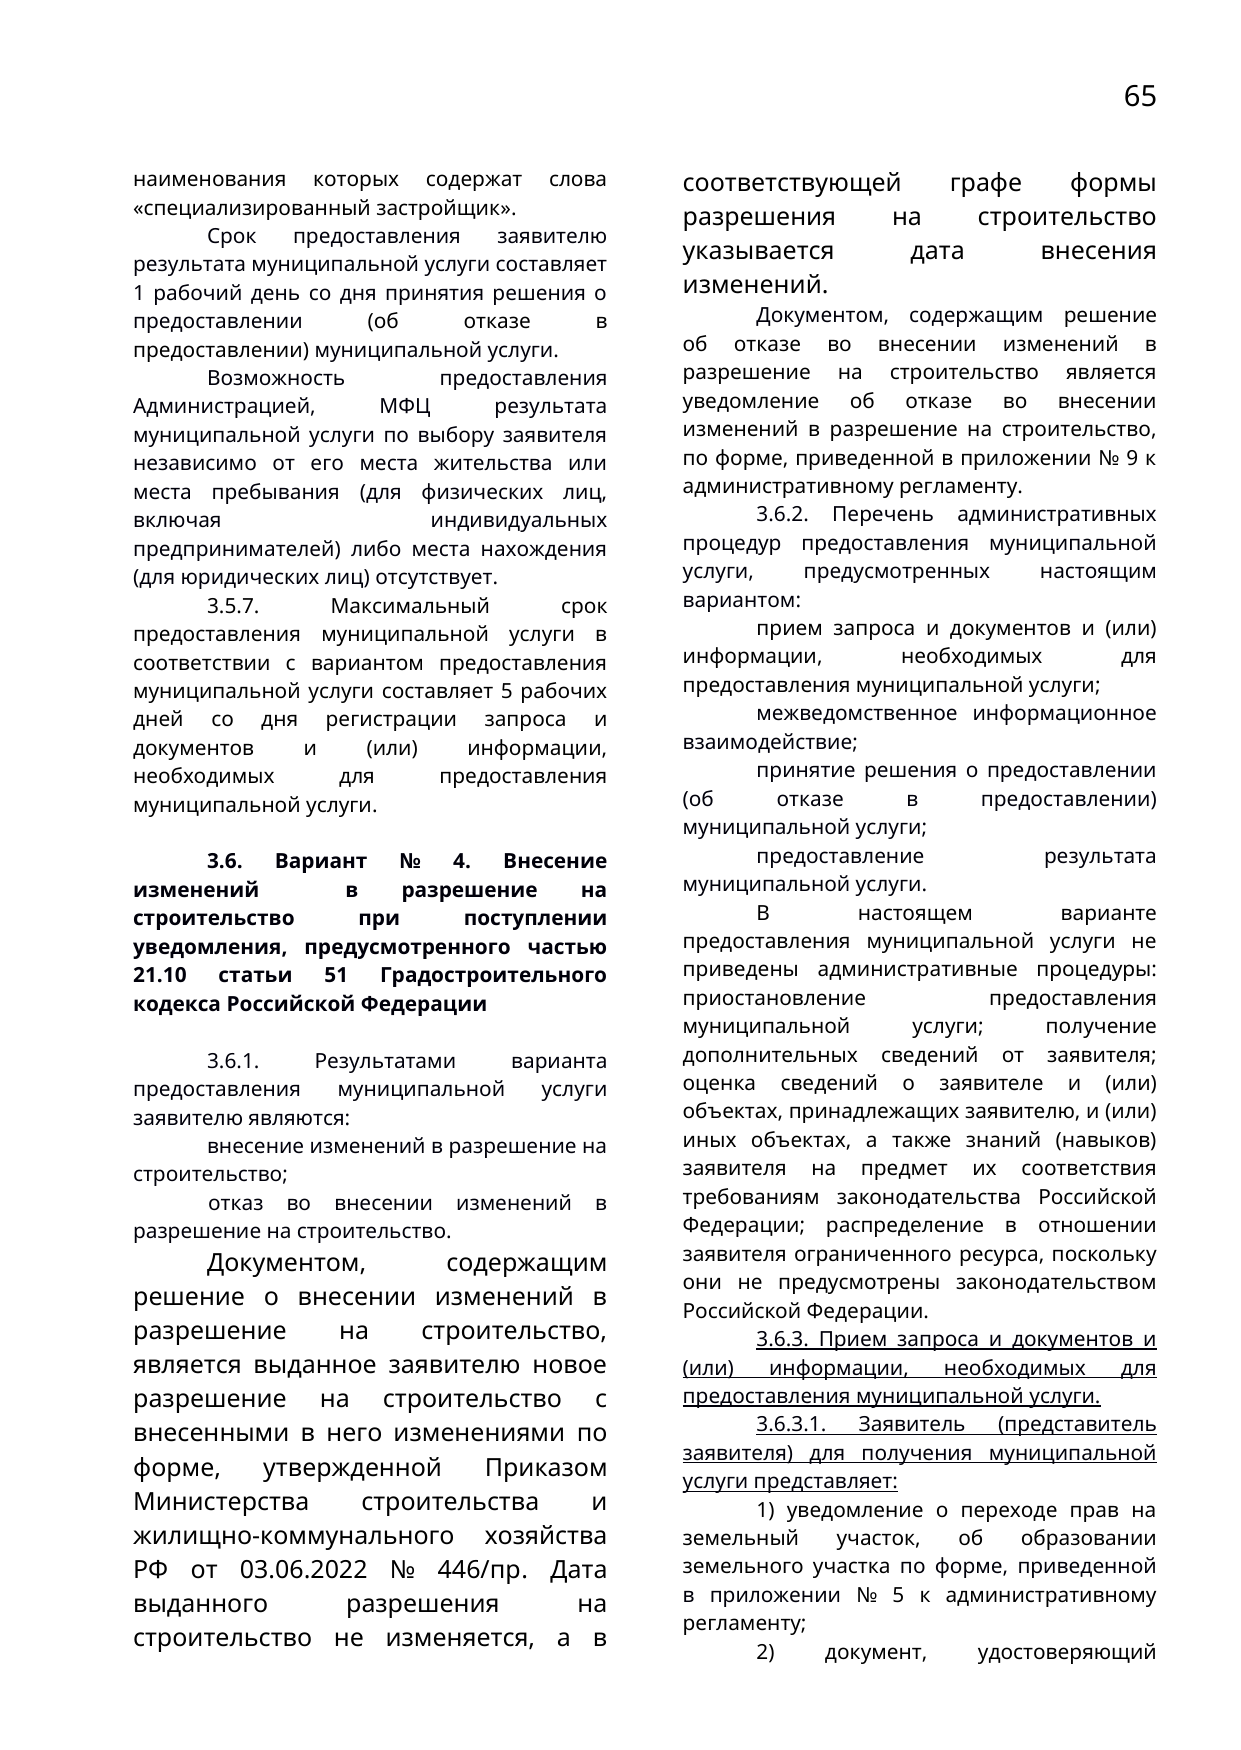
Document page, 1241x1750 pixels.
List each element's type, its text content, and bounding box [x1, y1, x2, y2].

text Документом, содержащим решение о внесении изменений в разрешение на строительство, является выданное заявителю новое разрешение на строительство с внесенными в него изменениями по форме, утвержденной Приказом Министерства строительства и жилищно-коммунального хозяйства РФ от 03.06.2022 № 446/пр. Дата выданного разрешения на строительство не изменяется, а в соответствующей графе формы разрешения на строительство указывается дата внесения изменений. [133, 1245, 607, 1653]
text Срок предоставления заявителю результата муниципальной услуги составляет 1 рабочий день со дня принятия решения о предоставлении (об отказе в предоставлении) муниципальной услуги. [133, 221, 607, 363]
text 3.6.3. Прием запроса и документов и (или) информации, необходимых для предоставления муниципальной услуги. [682, 1378, 1157, 1409]
text 3.6.3.1. Заявитель (представитель заявителя) для получения муниципальной услуги представляет: [682, 1409, 1157, 1462]
text 3.6. Вариант № 4. Внесение изменений в разрешение на строительство при поступлении уведомления, предусмотренного частью 21.10 статьи 51 Градостроительного кодекса Российской Федерации [133, 847, 607, 1017]
text 3.6.2. Перечень административных процедур предоставления муниципальной услуги, предусмотренных настоящим вариантом: [682, 499, 1157, 613]
text прием запроса и документов и (или) информации, необходимых для предоставления муниципальной услуги; [682, 613, 1157, 698]
text отказ во внесении изменений в разрешение на строительство. [133, 1188, 607, 1245]
text 3.5.7. Максимальный срок предоставления муниципальной услуги в соответствии с вариантом предоставления муниципальной услуги составляет 5 рабочих дней со дня регистрации запроса и документов и (или) информации, необходимых для предоставления муниципальной услуги. [133, 591, 607, 818]
text принятие решения о предоставлении (об отказе в предоставлении) муниципальной услуги; [682, 755, 1157, 841]
text В настоящем варианте предоставления муниципальной услуги не приведены административные процедуры: приостановление предоставления муниципальной услуги; получение дополнительных сведений от заявителя; оценка сведений о заявителе и (или) объектах, принадлежащих заявителю, и (или) иных объектах, а также знаний (навыков) заявителя на предмет их соответствия требованиям законодательства Российской Федерации; распределение в отношении заявителя ограниченного ресурса, поскольку они не предусмотрены законодательством Российской Федерации. [682, 898, 1157, 1324]
text Документом, содержащим решение о внесении изменений в разрешение на строительство, является выданное заявителю новое разрешение на строительство с внесенными в него изменениями по форме, утвержденной Приказом Министерства строительства и жилищно-коммунального хозяйства РФ от 03.06.2022 № 446/пр. Дата выданного разрешения на строительство не изменяется, а в соответствующей графе формы разрешения на строительство указывается дата внесения изменений. [682, 164, 1157, 300]
text предоставление результата муниципальной услуги. [682, 841, 1157, 898]
text 3.6.1. Результатами варианта предоставления муниципальной услуги заявителю являются: [133, 1046, 607, 1131]
text 3.6.3. Прием запроса и документов и (или) информации, необходимых для предоставления муниципальной услуги. [682, 1324, 1157, 1377]
text Документом, содержащим решение об отказе во внесении изменений в разрешение на строительство является уведомление об отказе во внесении изменений в разрешение на строительство, по форме, приведенной в приложении № 9 к административному регламенту. [682, 300, 1157, 499]
text 1) уведомление о переходе прав на земельный участок, об образовании земельного участка по форме, приведенной в приложении № 5 к административному регламенту; [682, 1495, 1157, 1637]
text межведомственное информационное взаимодействие; [682, 698, 1157, 755]
text 3.6.3.1. Заявитель (представитель заявителя) для получения муниципальной услуги представляет: [682, 1463, 1157, 1495]
text внесение изменений в разрешение на строительство; [133, 1131, 607, 1188]
text 2) документ, удостоверяющий личность заявителя (представителя заявителя); [682, 1637, 1157, 1665]
text Возможность предоставления Администрацией, МФЦ результата муниципальной услуги по выбору заявителя независимо от его места жительства или места пребывания (для физических лиц, включая индивидуальных предпринимателей) либо места нахождения (для юридических лиц) отсутствует. [133, 363, 607, 591]
